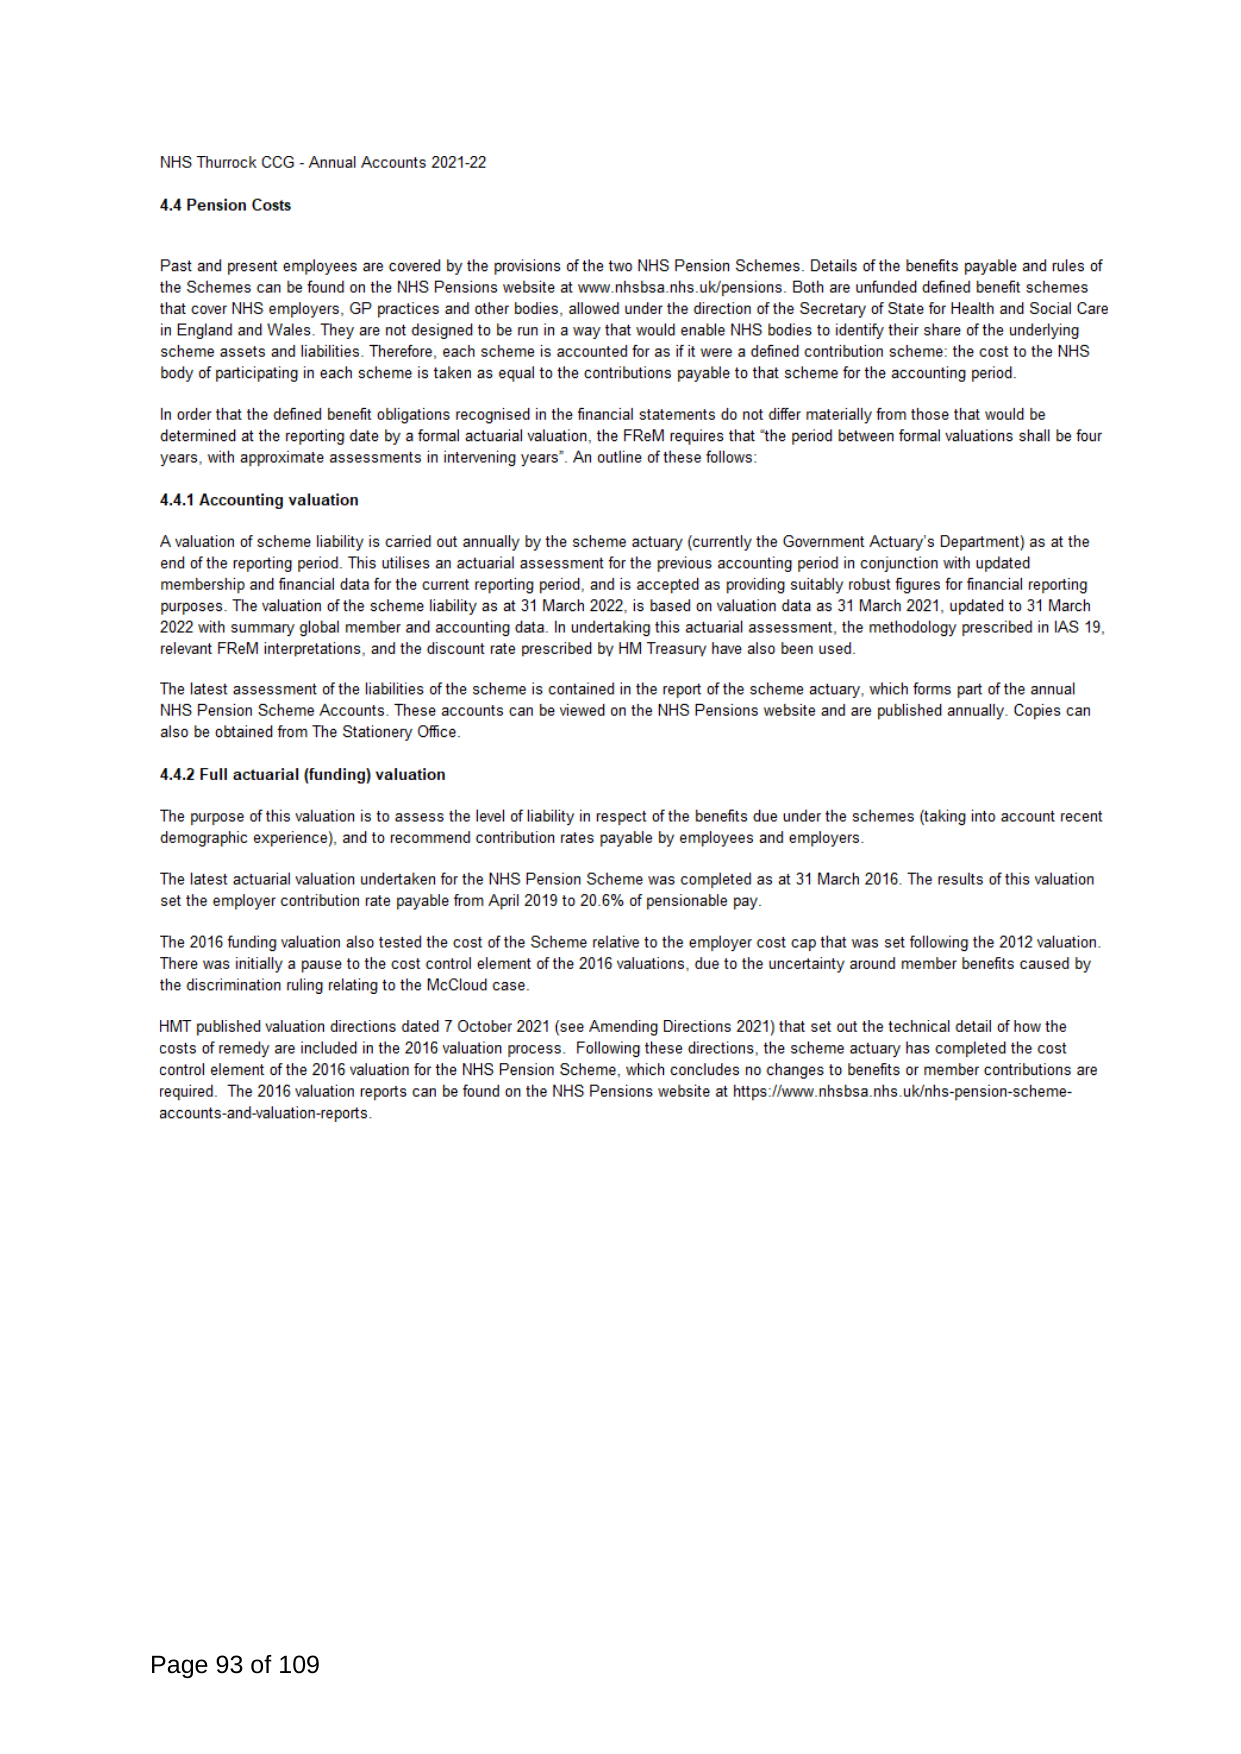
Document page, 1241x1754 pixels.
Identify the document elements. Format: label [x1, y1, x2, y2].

picture [159, 1020, 1098, 1122]
picture [159, 156, 1109, 994]
